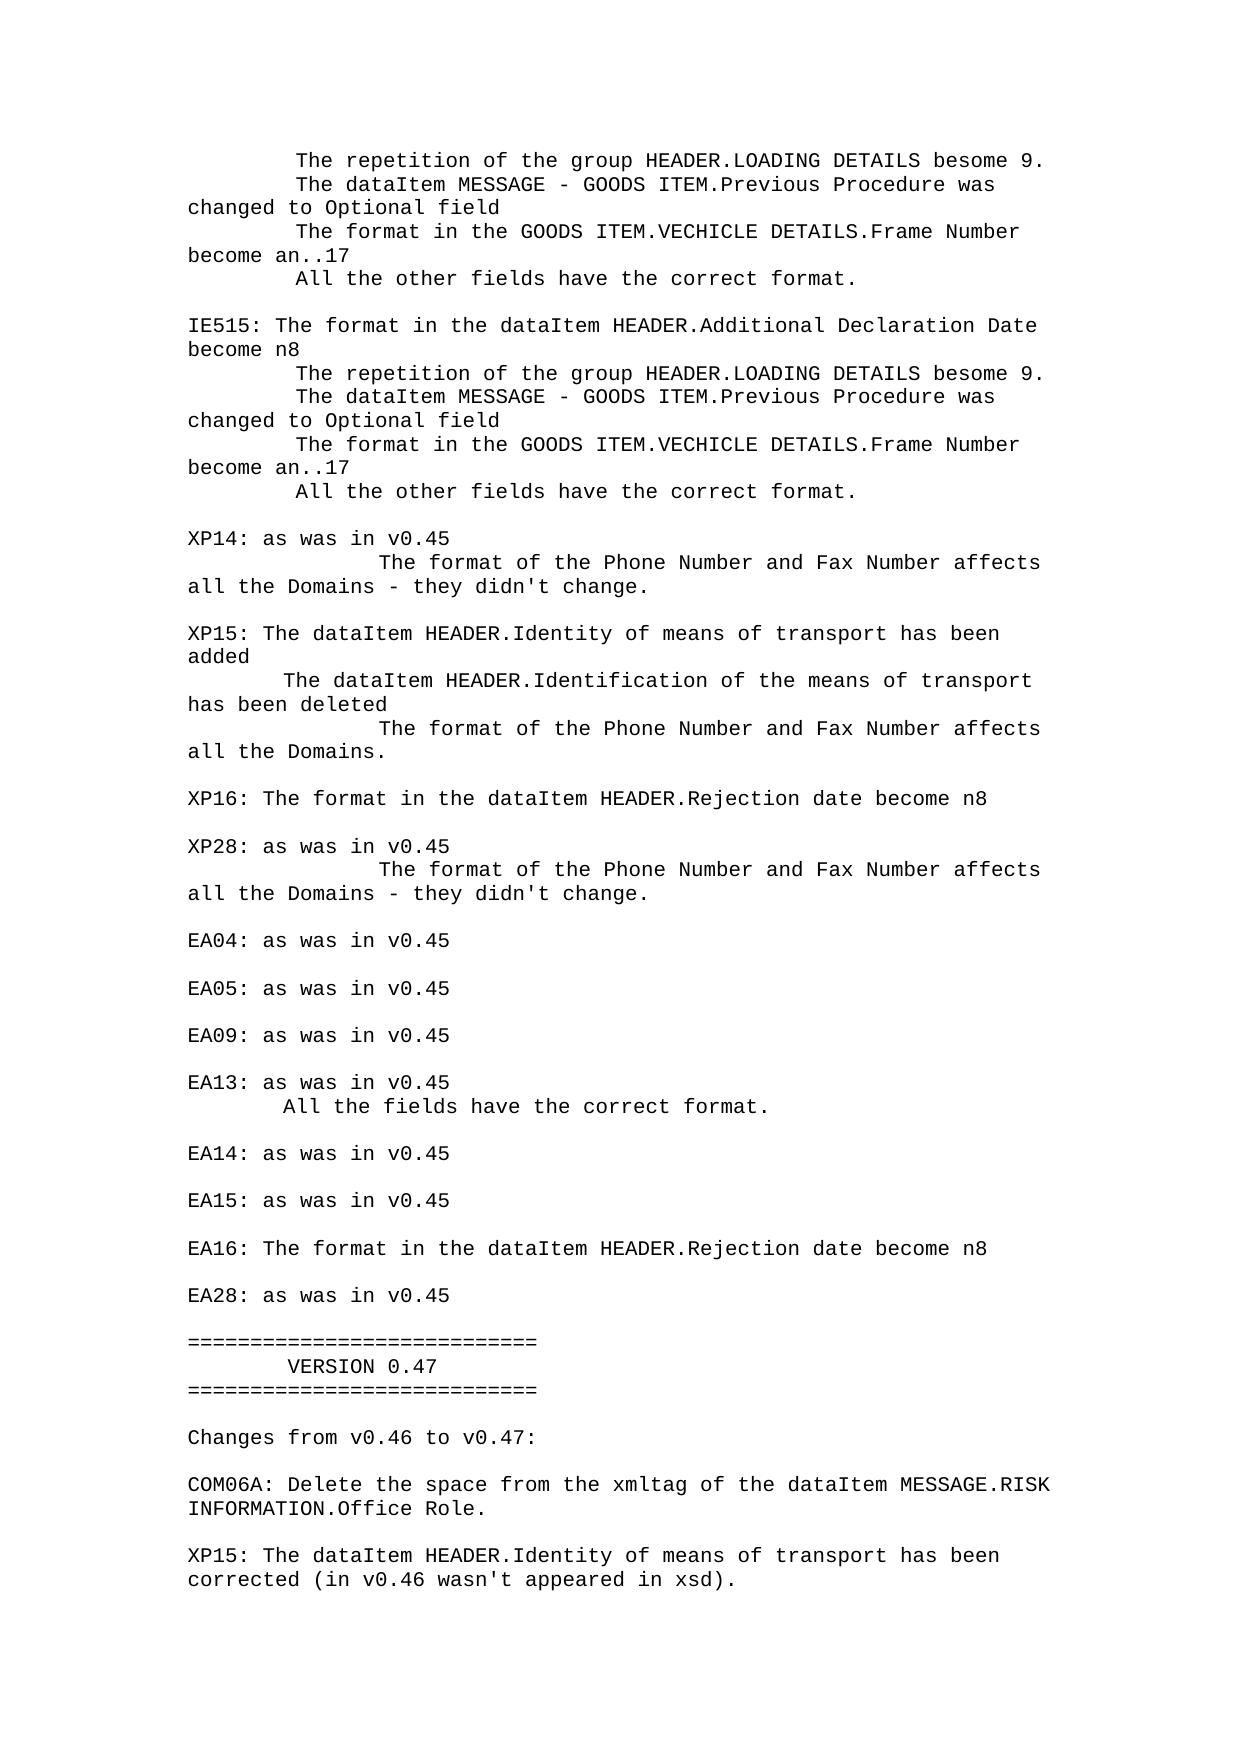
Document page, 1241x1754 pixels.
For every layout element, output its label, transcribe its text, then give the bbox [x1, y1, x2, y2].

text XP15: The dataItem HEADER.Identity of means of transport has been added [187, 623, 1053, 670]
text EA14: as was in v0.45 [187, 1143, 1053, 1167]
text The format of the Phone Number and Fax Number affects all the Domains. [187, 717, 1053, 765]
text COM06A: Delete the space from the xmltag of the dataItem MESSAGE.RISK INFORMATION.Office Role. [187, 1474, 1053, 1521]
text All the other fields have the correct format. [187, 481, 1053, 505]
text EA04: as was in v0.45 [187, 930, 1053, 954]
text The format of the Phone Number and Fax Number affects all the Domains - they didn't change. [187, 552, 1053, 599]
text The dataItem MESSAGE - GOODS ITEM.Previous Procedure was changed to Optional field [187, 386, 1053, 434]
text EA15: as was in v0.45 [187, 1190, 1053, 1214]
text The format in the GOODS ITEM.VECHICLE DETAILS.Frame Number become an..17 [187, 434, 1053, 481]
text Changes from v0.46 to v0.47: [187, 1427, 1053, 1451]
text VERSION 0.47 [187, 1356, 1053, 1379]
text ============================ [187, 1379, 1053, 1403]
text The dataItem MESSAGE - GOODS ITEM.Previous Procedure was changed to Optional field [187, 174, 1053, 221]
text The repetition of the group HEADER.LOADING DETAILS besome 9. [187, 150, 1053, 174]
text EA05: as was in v0.45 [187, 978, 1053, 1001]
text EA13: as was in v0.45 [187, 1072, 1053, 1096]
text XP16: The format in the dataItem HEADER.Rejection date become n8 [187, 788, 1053, 812]
text The dataItem HEADER.Identification of the means of transport has been deleted [187, 670, 1053, 717]
text EA28: as was in v0.45 [187, 1285, 1053, 1309]
text XP28: as was in v0.45 [187, 836, 1053, 859]
text The repetition of the group HEADER.LOADING DETAILS besome 9. [187, 363, 1053, 386]
text IE515: The format in the dataItem HEADER.Additional Declaration Date become n8 [187, 316, 1053, 363]
text The format in the GOODS ITEM.VECHICLE DETAILS.Frame Number become an..17 [187, 221, 1053, 268]
text XP14: as was in v0.45 [187, 528, 1053, 552]
text XP15: The dataItem HEADER.Identity of means of transport has been corrected (in v0.46 wasn't appeared in xsd). [187, 1545, 1053, 1592]
text EA16: The format in the dataItem HEADER.Rejection date become n8 [187, 1238, 1053, 1261]
text The format of the Phone Number and Fax Number affects all the Domains - they didn't change. [187, 859, 1053, 907]
text All the fields have the correct format. [187, 1096, 1053, 1119]
text ============================ [187, 1332, 1053, 1356]
text All the other fields have the correct format. [187, 268, 1053, 292]
text EA09: as was in v0.45 [187, 1025, 1053, 1048]
